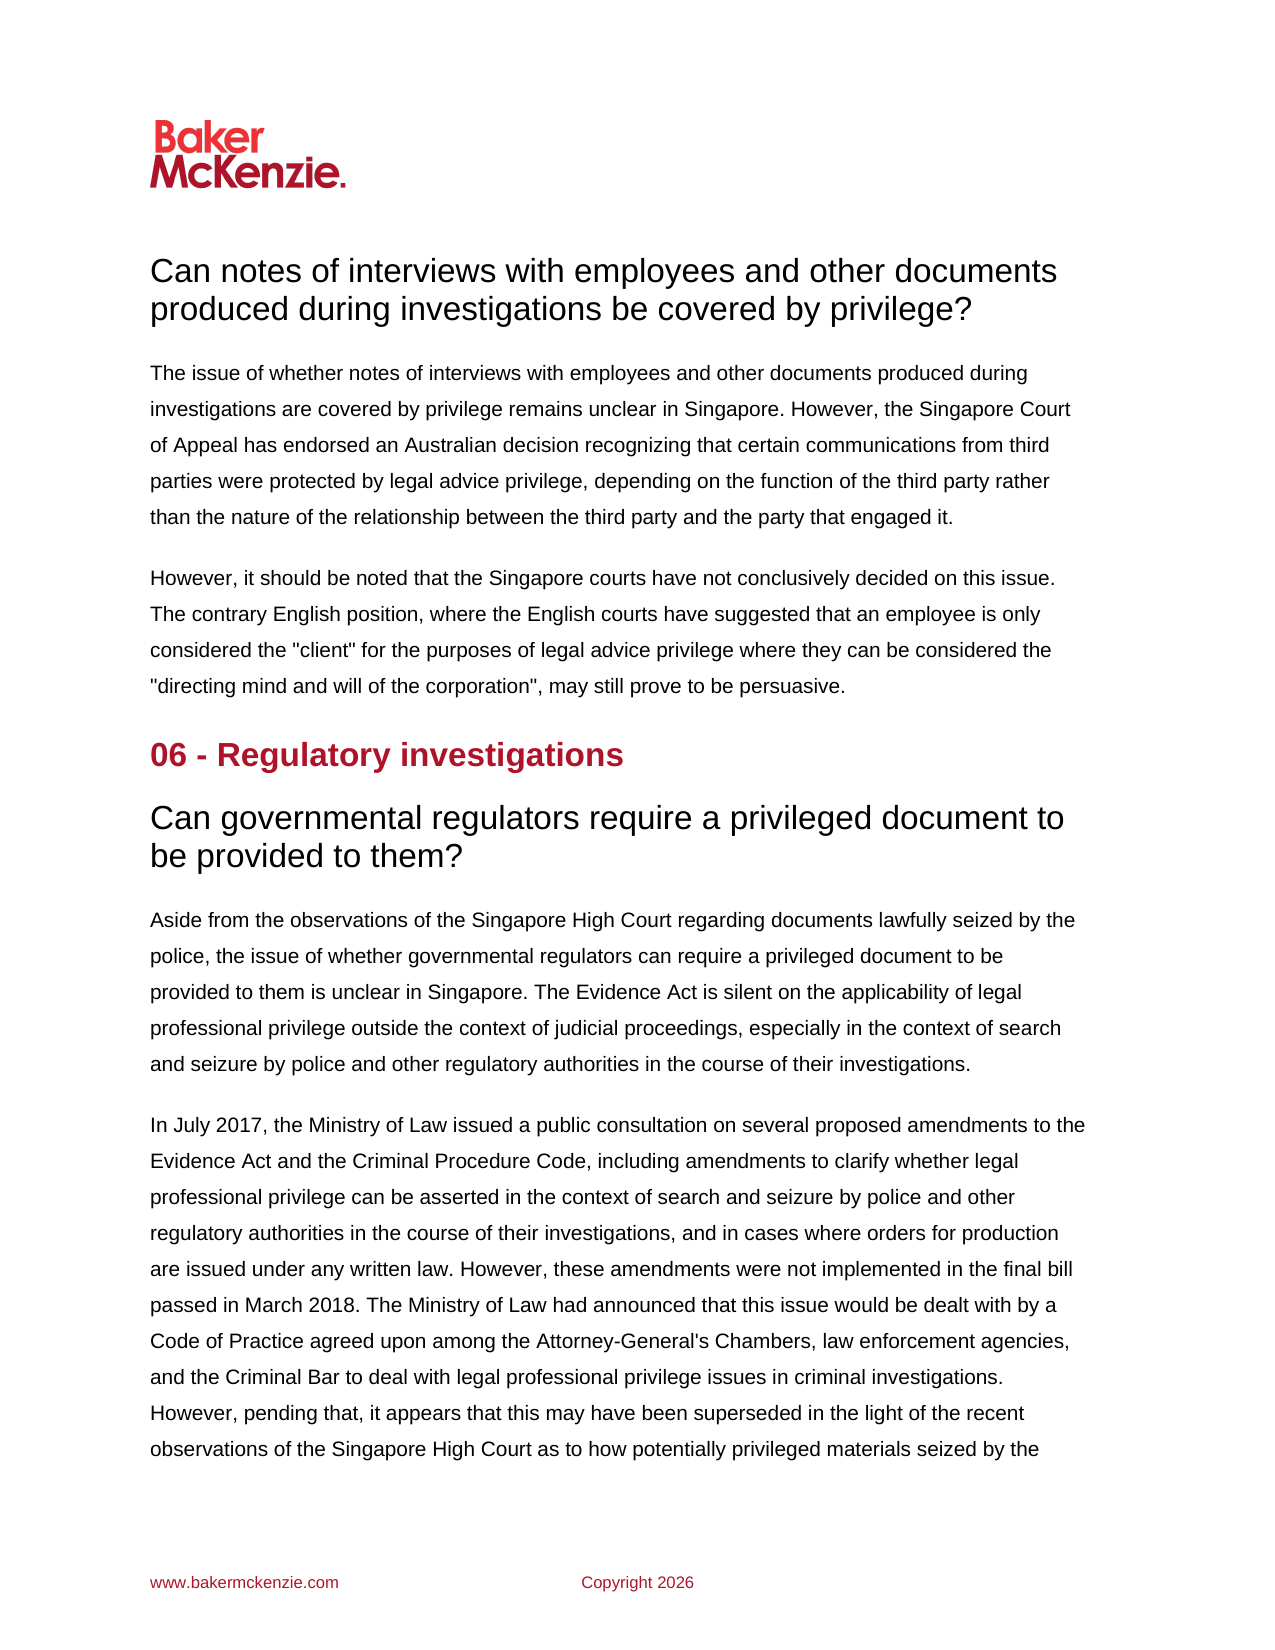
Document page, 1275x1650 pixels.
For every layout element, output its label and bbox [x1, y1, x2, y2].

picture [150, 120, 346, 189]
